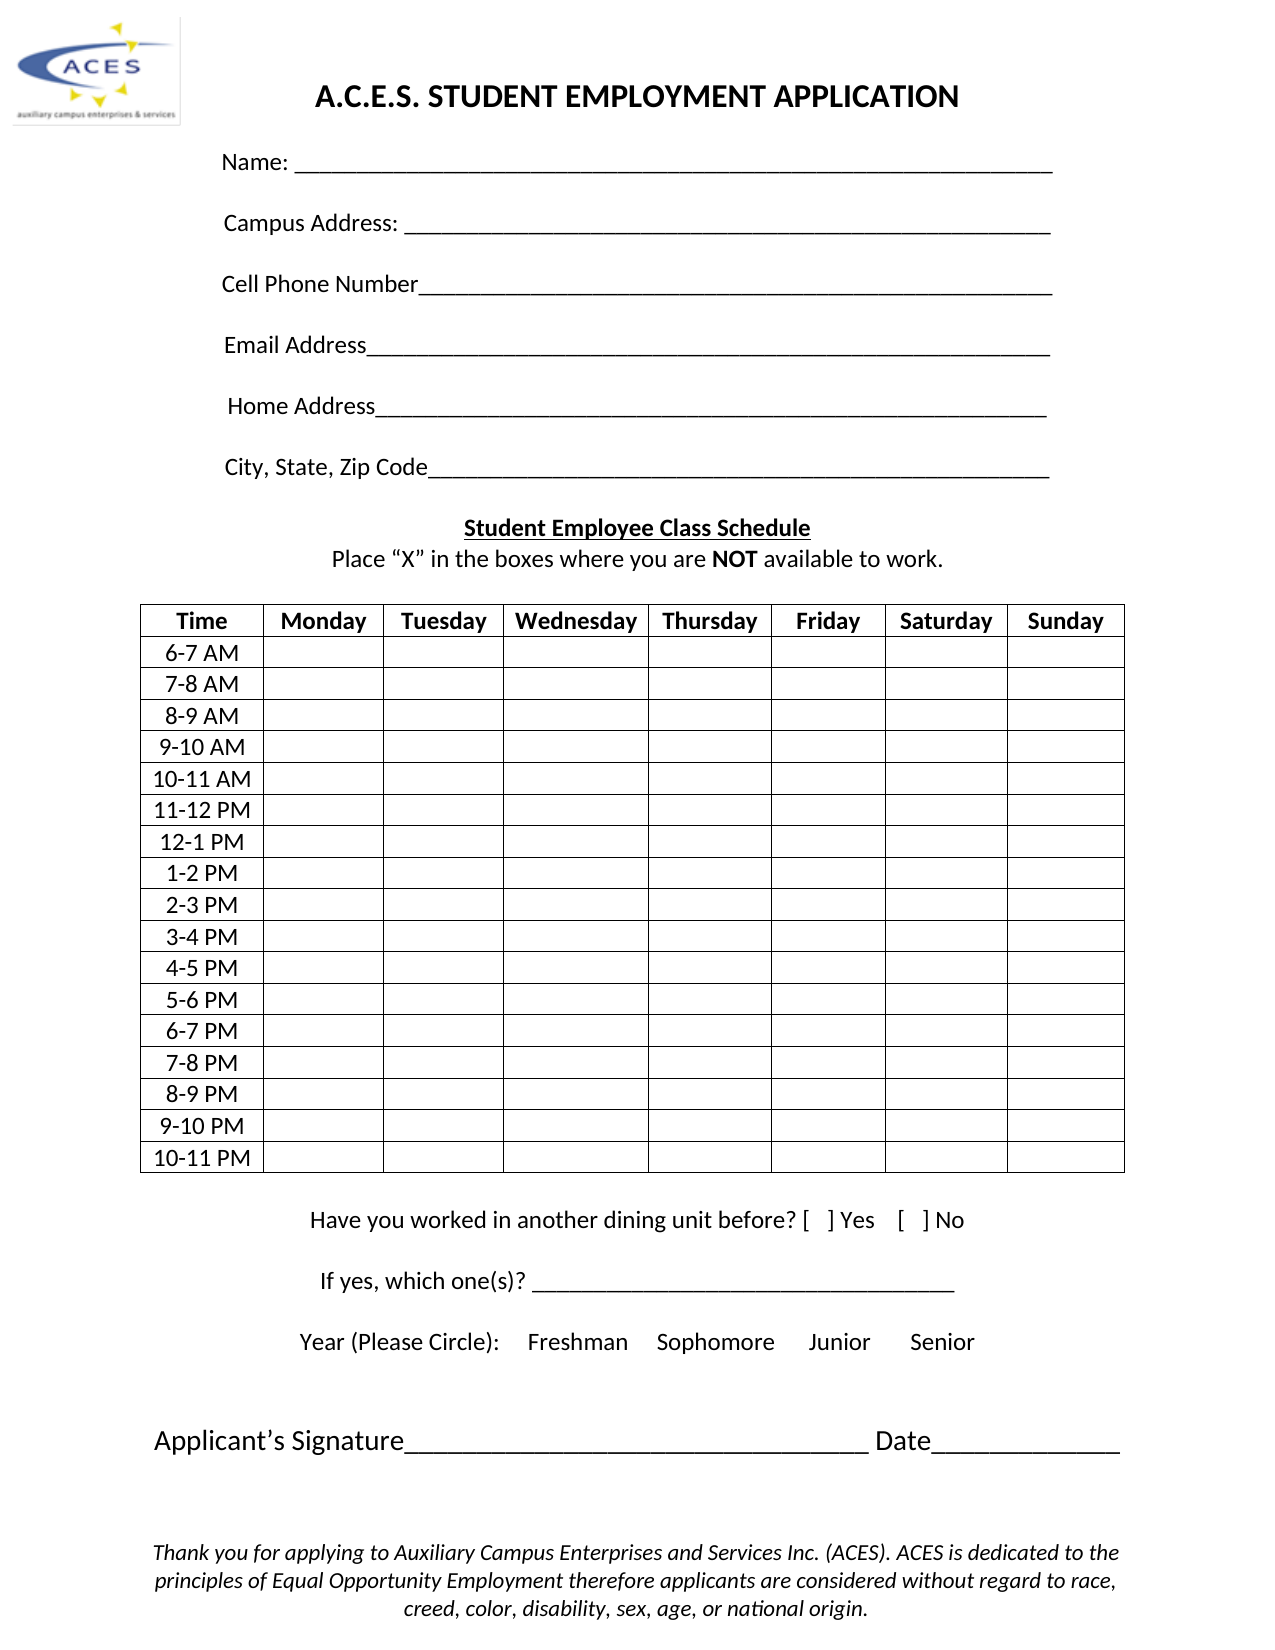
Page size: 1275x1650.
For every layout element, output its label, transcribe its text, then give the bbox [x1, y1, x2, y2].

table_cell [264, 1142, 383, 1172]
table_cell [504, 668, 648, 699]
table_cell [1008, 1142, 1124, 1172]
table_header Sunday [1008, 605, 1124, 636]
table_cell [772, 921, 885, 951]
table_cell [1008, 1110, 1124, 1141]
table_header Friday [772, 605, 885, 636]
table_cell 9-10 PM [141, 1110, 263, 1141]
table_cell [264, 700, 383, 730]
table_cell [384, 795, 503, 825]
table_cell [1008, 1047, 1124, 1077]
table_cell [384, 858, 503, 888]
table_header Saturday [886, 605, 1007, 636]
table_cell [504, 637, 648, 667]
table_cell [384, 637, 503, 667]
table_cell [886, 700, 1007, 730]
table_cell [886, 1142, 1007, 1172]
table_header Wednesday [504, 605, 648, 636]
table_cell [886, 637, 1007, 667]
table_cell [649, 826, 771, 857]
table_cell [772, 668, 885, 699]
table_cell [504, 795, 648, 825]
table_cell [772, 858, 885, 888]
text Campus Address: ____________________________________________________ [150, 207, 1125, 238]
table_cell [264, 637, 383, 667]
table_cell [886, 795, 1007, 825]
table_cell [772, 889, 885, 920]
table_cell 7-8 AM [141, 668, 263, 699]
table_cell [1008, 858, 1124, 888]
table_cell [264, 889, 383, 920]
table_cell [649, 1079, 771, 1109]
table_cell [649, 984, 771, 1014]
table_cell [264, 763, 383, 793]
text Year (Please Circle): Freshman Sophomore Junior Senior [150, 1326, 1125, 1356]
table_cell [264, 1110, 383, 1141]
table_cell [264, 1079, 383, 1109]
table_cell [504, 1142, 648, 1172]
table_cell [649, 700, 771, 730]
table_cell [1008, 637, 1124, 667]
table_cell [772, 1079, 885, 1109]
table_cell [649, 795, 771, 825]
table_cell [504, 1079, 648, 1109]
table_cell [649, 1015, 771, 1046]
table_cell [886, 858, 1007, 888]
table_cell [886, 952, 1007, 983]
table_cell [1008, 826, 1124, 857]
table_cell 9-10 AM [141, 731, 263, 762]
table_cell [384, 984, 503, 1014]
table_cell [504, 889, 648, 920]
table_cell [264, 668, 383, 699]
table_cell [1008, 668, 1124, 699]
table_cell 10-11 PM [141, 1142, 263, 1172]
table_cell [772, 1015, 885, 1046]
table_cell [264, 731, 383, 762]
table_cell [504, 952, 648, 983]
table_cell [384, 1015, 503, 1046]
table_cell [1008, 731, 1124, 762]
table_cell [772, 1110, 885, 1141]
table_cell [886, 921, 1007, 951]
table_cell [264, 1047, 383, 1077]
table_cell [504, 763, 648, 793]
table_cell [772, 826, 885, 857]
table_cell [504, 1047, 648, 1077]
table_cell [649, 921, 771, 951]
table_cell [886, 1047, 1007, 1077]
table_cell [264, 921, 383, 951]
table_header Thursday [649, 605, 771, 636]
table_cell [504, 1015, 648, 1046]
table_cell [649, 637, 771, 667]
table_header Tuesday [384, 605, 503, 636]
table_cell [264, 826, 383, 857]
table_cell [384, 1142, 503, 1172]
text Place “X” in the boxes where you are NOT available to work. [150, 543, 1125, 573]
table_cell 3-4 PM [141, 921, 263, 951]
table_cell [384, 826, 503, 857]
text City, State, Zip Code__________________________________________________ [150, 451, 1125, 482]
table_cell [264, 795, 383, 825]
table_cell [384, 763, 503, 793]
table_cell [772, 1047, 885, 1077]
table_header Monday [264, 605, 383, 636]
table_cell 2-3 PM [141, 889, 263, 920]
table_cell [1008, 984, 1124, 1014]
table_cell [264, 858, 383, 888]
table_cell [504, 921, 648, 951]
table_cell [384, 952, 503, 983]
table_cell [1008, 921, 1124, 951]
table_cell [649, 1142, 771, 1172]
table_cell [504, 731, 648, 762]
table_cell [649, 731, 771, 762]
table_cell [772, 763, 885, 793]
table_cell [1008, 1079, 1124, 1109]
table_cell [886, 763, 1007, 793]
table_cell [649, 668, 771, 699]
text Applicant’s Signature________________________________ Date_____________ [150, 1422, 1125, 1458]
text Student Employee Class Schedule [150, 512, 1125, 543]
text If yes, which one(s)? __________________________________ [150, 1265, 1125, 1295]
table_cell [886, 984, 1007, 1014]
table_cell [886, 1079, 1007, 1109]
table_cell [384, 1079, 503, 1109]
table_cell [649, 1110, 771, 1141]
table_cell [384, 1047, 503, 1077]
table_cell [1008, 1015, 1124, 1046]
table_cell [1008, 952, 1124, 983]
table_cell 5-6 PM [141, 984, 263, 1014]
table_cell [772, 795, 885, 825]
table_cell [772, 1142, 885, 1172]
text Have you worked in another dining unit before? [ ] Yes [ ] No [150, 1204, 1125, 1234]
table_cell [1008, 763, 1124, 793]
text Home Address______________________________________________________ [150, 390, 1125, 421]
table_cell [504, 826, 648, 857]
table_cell [264, 1015, 383, 1046]
table_cell 7-8 PM [141, 1047, 263, 1077]
table_cell [886, 731, 1007, 762]
table_cell [1008, 795, 1124, 825]
table_cell [886, 1015, 1007, 1046]
table_cell [504, 984, 648, 1014]
table_cell [886, 889, 1007, 920]
table_cell [649, 1047, 771, 1077]
table_cell [649, 763, 771, 793]
table_cell [772, 700, 885, 730]
table_cell 6-7 PM [141, 1015, 263, 1046]
table_cell [886, 668, 1007, 699]
table_cell [772, 984, 885, 1014]
table_cell 11-12 PM [141, 795, 263, 825]
table_cell [264, 952, 383, 983]
table_cell [264, 984, 383, 1014]
picture [12, 17, 182, 127]
table_cell [384, 889, 503, 920]
table_cell [504, 1110, 648, 1141]
table_cell [384, 921, 503, 951]
text Email Address_______________________________________________________ [150, 329, 1125, 360]
table_cell [1008, 889, 1124, 920]
table_cell 4-5 PM [141, 952, 263, 983]
table_cell [1008, 700, 1124, 730]
table_header Time [141, 605, 263, 636]
table_cell [886, 1110, 1007, 1141]
table_cell 6-7 AM [141, 637, 263, 667]
table_cell [649, 952, 771, 983]
table_cell [504, 700, 648, 730]
table_cell [504, 858, 648, 888]
table_cell [772, 731, 885, 762]
table_cell [772, 952, 885, 983]
table_cell 8-9 AM [141, 700, 263, 730]
table_cell [384, 700, 503, 730]
text Cell Phone Number___________________________________________________ [150, 268, 1125, 299]
table_cell [384, 1110, 503, 1141]
table_cell [384, 668, 503, 699]
table_cell [886, 826, 1007, 857]
table_cell 10-11 AM [141, 763, 263, 793]
table_cell 8-9 PM [141, 1079, 263, 1109]
table_cell [384, 731, 503, 762]
table_cell 1-2 PM [141, 858, 263, 888]
table_cell 12-1 PM [141, 826, 263, 857]
table_cell [649, 858, 771, 888]
table_cell [649, 889, 771, 920]
table_cell [772, 637, 885, 667]
text Name: _____________________________________________________________ [150, 146, 1125, 177]
